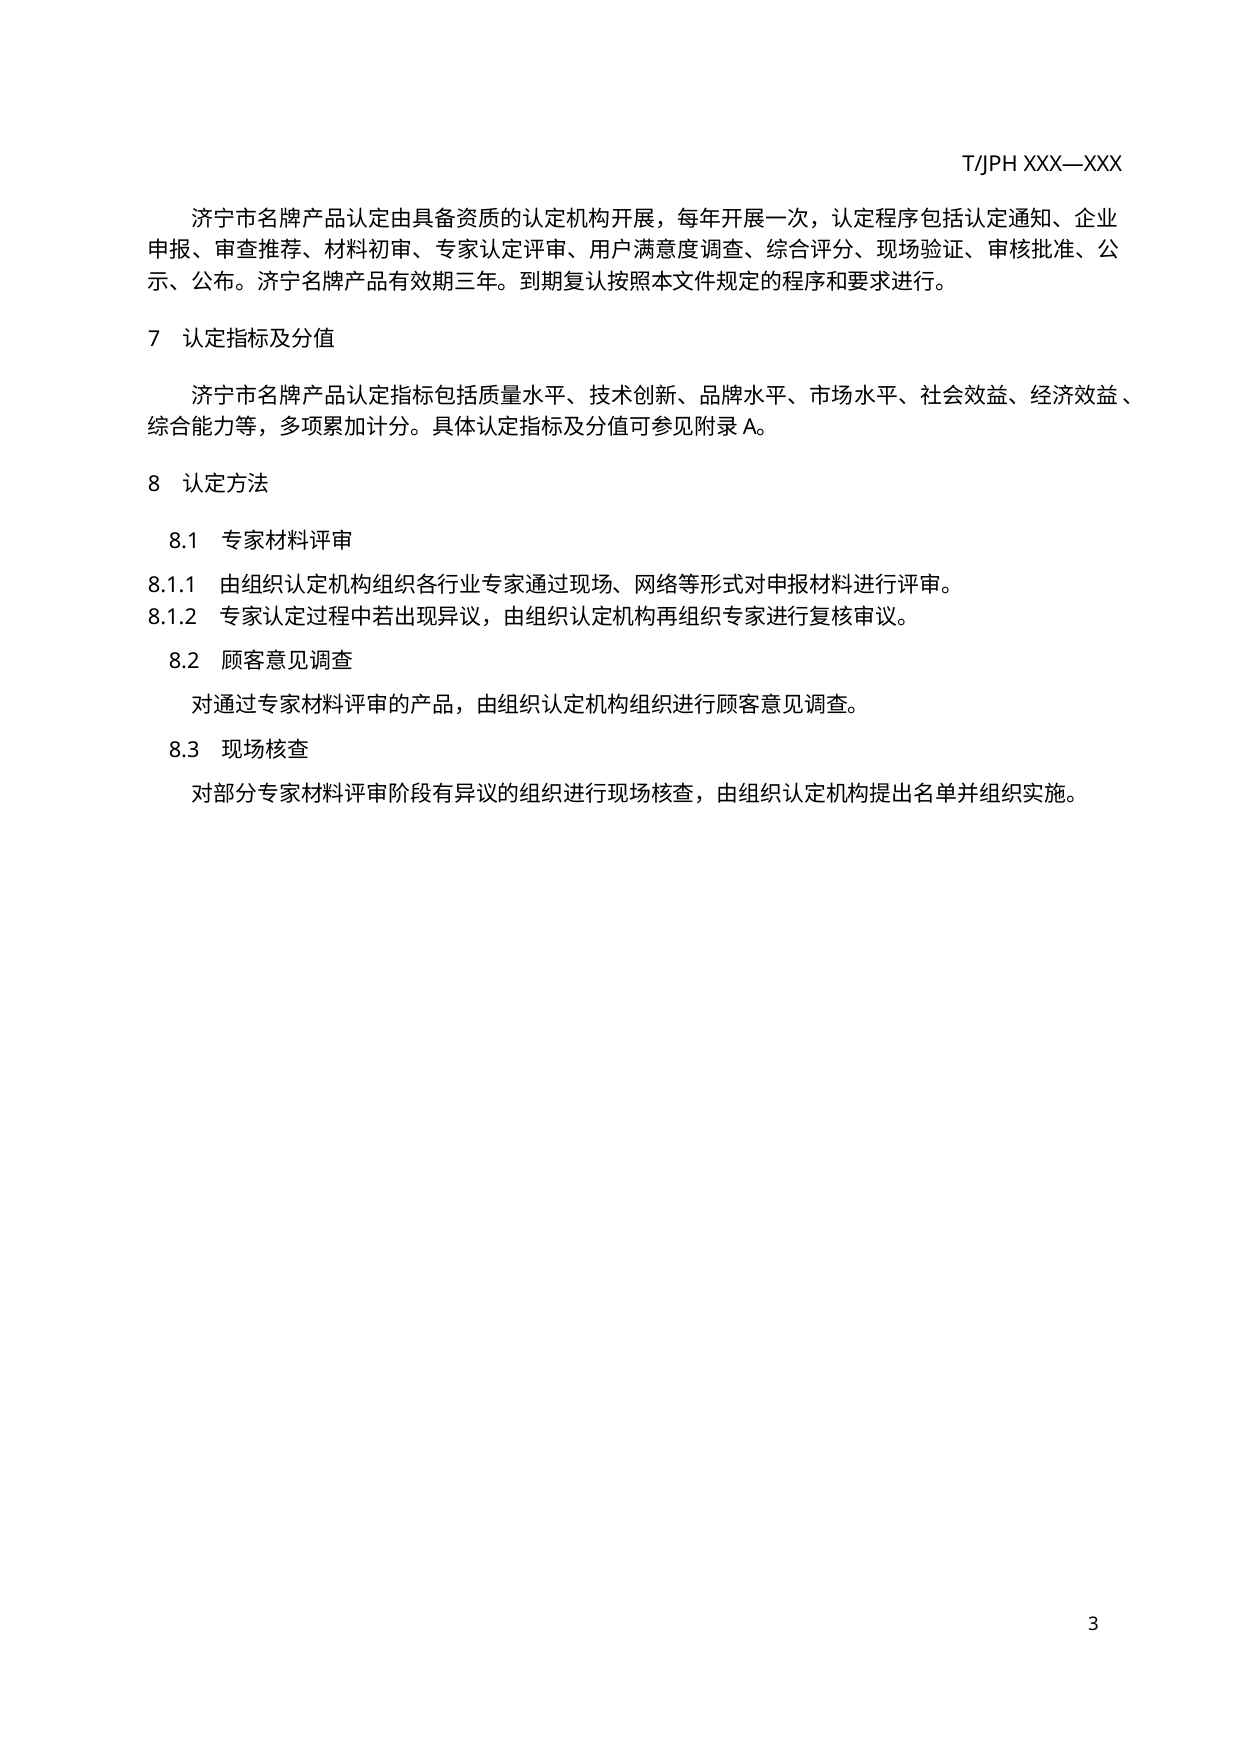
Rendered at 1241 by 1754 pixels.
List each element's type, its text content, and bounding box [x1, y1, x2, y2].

text 认定指标及分值 [148, 321, 1122, 353]
text 济宁市名牌产品认定由具备资质的认定机构开展，每年开展一次，认定程序包括认定通知、企业申报、审查推荐、材料初审、专家认定评审、用户满意度调查、综合评分、现场验证、审核批准、公示、公布。济宁名牌产品有效期三年。到期复认按照本文件规定的程序和要求进行。 [148, 201, 1122, 296]
text 对通过专家材料评审的产品，由组织认定机构组织进行顾客意见调查。 [148, 687, 1122, 719]
text 由组织认定机构组织各行业专家通过现场、网络等形式对申报材料进行评审。 [148, 567, 1122, 599]
text 认定方法 [148, 466, 1122, 498]
text 顾客意见调查 [148, 643, 1122, 675]
text 专家认定过程中若出现异议，由组织认定机构再组织专家进行复核审议。 [148, 599, 1122, 631]
text 对部分专家材料评审阶段有异议的组织进行现场核查，由组织认定机构提出名单并组织实施。 [148, 776, 1122, 807]
text 专家材料评审 [148, 523, 1122, 554]
text 济宁市名牌产品认定指标包括质量水平、技术创新、品牌水平、市场水平、社会效益、经济效益、综合能力等，多项累加计分。具体认定指标及分值可参见附录A。 [148, 378, 1122, 441]
text 现场核查 [148, 732, 1122, 763]
